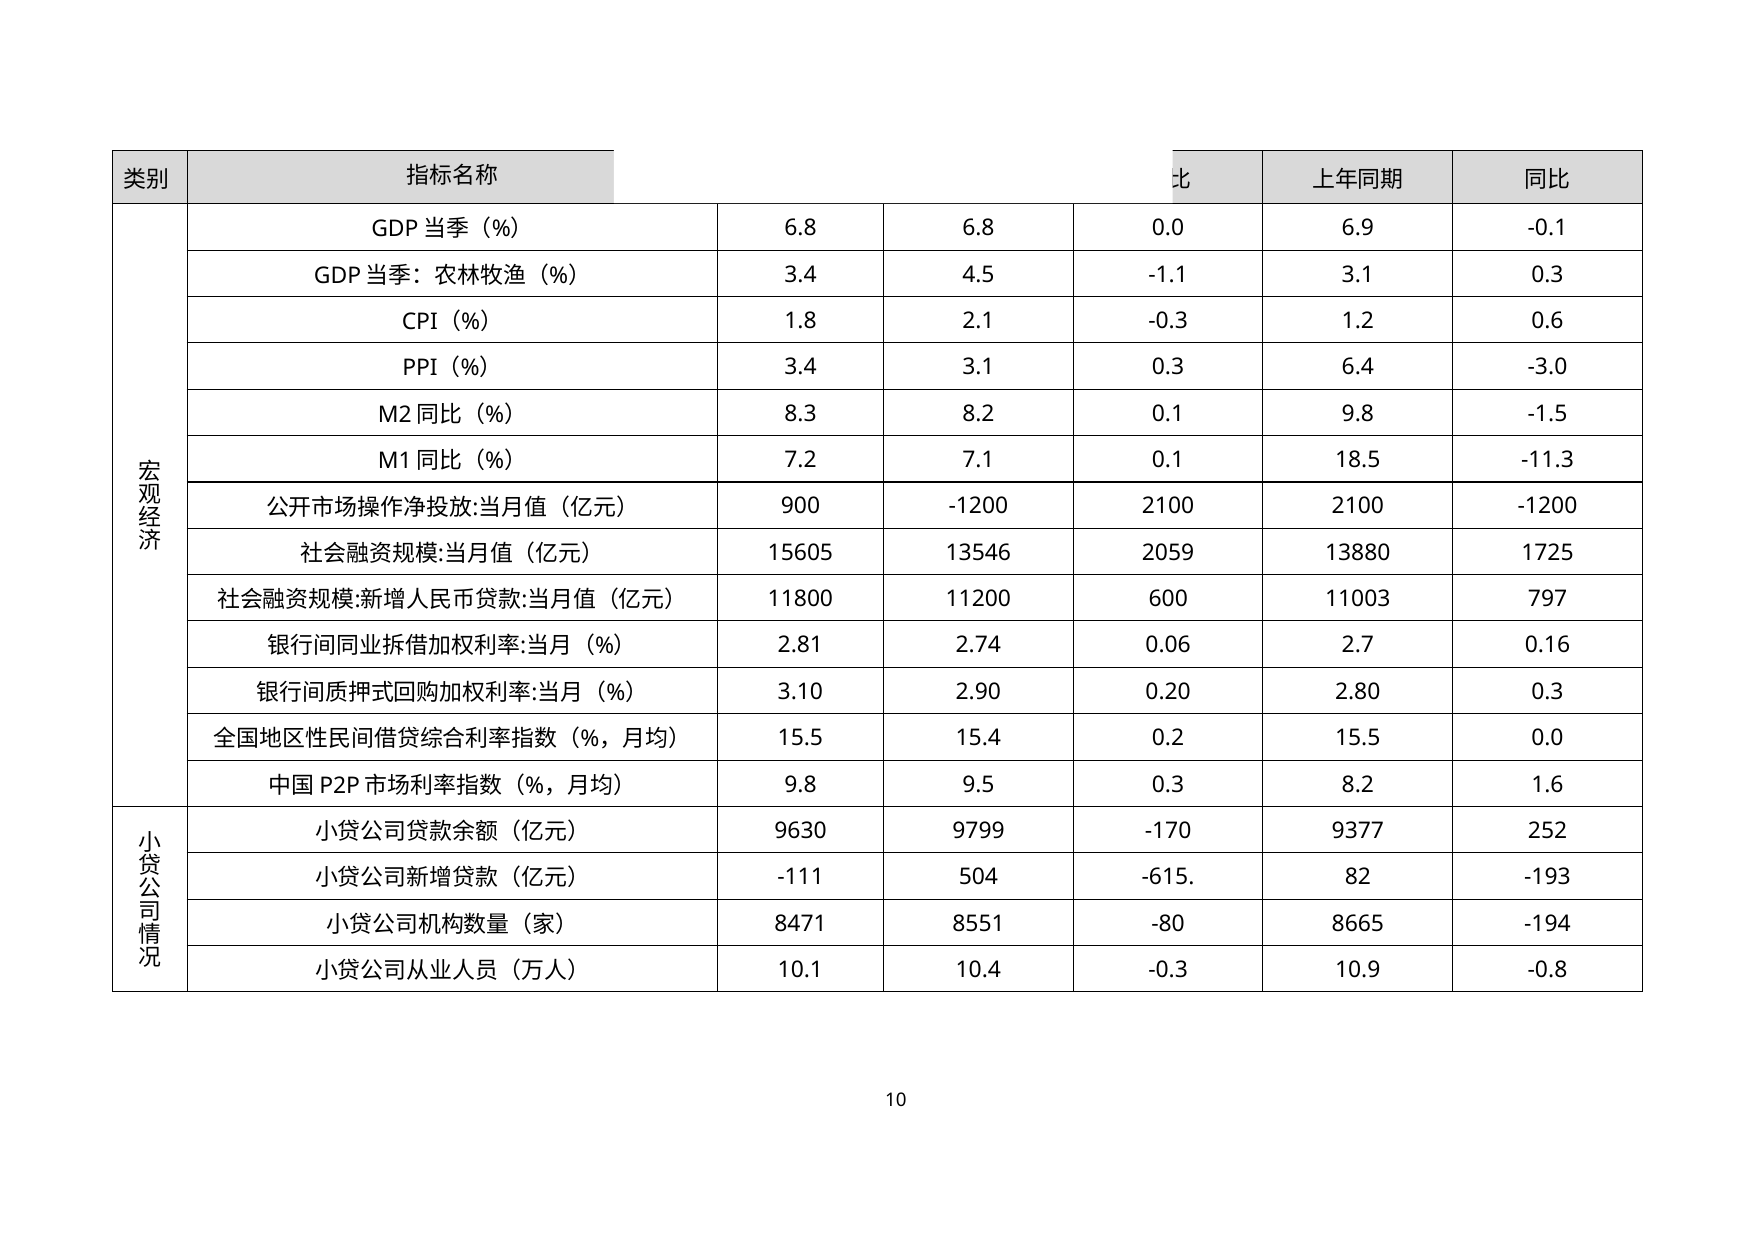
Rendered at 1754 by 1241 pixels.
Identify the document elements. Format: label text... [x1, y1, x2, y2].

table_cell 1.8 [718, 297, 883, 342]
table_cell GDP当季（%） [188, 204, 717, 249]
table_cell -80 [1074, 900, 1262, 945]
table_cell 9799 [884, 807, 1073, 852]
table_cell 0.2 [1074, 714, 1262, 759]
table_cell -0.3 [1074, 946, 1262, 991]
table_cell 2.80 [1263, 668, 1452, 713]
table_cell -1.5 [1453, 390, 1642, 435]
table_cell M2同比（%） [188, 390, 717, 435]
table_cell 8471 [718, 900, 883, 945]
table_cell 0.0 [1453, 714, 1642, 759]
table_cell 8551 [884, 900, 1073, 945]
table_cell 0.16 [1453, 621, 1642, 667]
table_cell 18.5 [1263, 436, 1452, 481]
table_cell -111 [718, 853, 883, 898]
table_cell 1.2 [1263, 297, 1452, 342]
table_cell 0.3 [1453, 251, 1642, 296]
table_cell 8665 [1263, 900, 1452, 945]
table_cell 8.2 [1263, 761, 1452, 806]
table_cell 6.9 [1263, 204, 1452, 249]
table_cell 0.3 [1074, 343, 1262, 389]
table_cell 7.1 [884, 436, 1073, 481]
table_cell 3.4 [718, 251, 883, 296]
table_cell -0.1 [1453, 204, 1642, 249]
table_cell 13546 [884, 529, 1073, 574]
table_cell 宏观经济 [113, 204, 187, 806]
table_cell 15.5 [718, 714, 883, 759]
table_cell 9.8 [718, 761, 883, 806]
table_cell -1.1 [1074, 251, 1262, 296]
table_cell 中国P2P市场利率指数（%，月均） [188, 761, 717, 806]
table_cell 0.20 [1074, 668, 1262, 713]
table_cell 10.1 [718, 946, 883, 991]
table_cell 2.7 [1263, 621, 1452, 667]
table_cell 900 [718, 483, 883, 528]
table_cell -194 [1453, 900, 1642, 945]
table_cell 2.81 [718, 621, 883, 667]
table_cell 9.5 [884, 761, 1073, 806]
table_cell 3.4 [718, 343, 883, 389]
table_cell 8.3 [718, 390, 883, 435]
table_cell -170 [1074, 807, 1262, 852]
table_cell 2.90 [884, 668, 1073, 713]
table_cell GDP当季：农林牧渔（%） [188, 251, 717, 296]
table_cell 10.9 [1263, 946, 1452, 991]
table_cell 11800 [718, 575, 883, 620]
table_cell 0.3 [1074, 761, 1262, 806]
table_cell 2.74 [884, 621, 1073, 667]
table_cell 9377 [1263, 807, 1452, 852]
table_cell -1200 [884, 483, 1073, 528]
table_cell 0.6 [1453, 297, 1642, 342]
table_cell 1725 [1453, 529, 1642, 574]
table_cell 银行间同业拆借加权利率:当月（%） [188, 621, 717, 667]
table_cell 4.5 [884, 251, 1073, 296]
table_cell 10.4 [884, 946, 1073, 991]
table_cell -3.0 [1453, 343, 1642, 389]
table_cell M1同比（%） [188, 436, 717, 481]
table_cell 小贷公司情况 [113, 807, 187, 991]
table_cell 2100 [1074, 483, 1262, 528]
table_cell 82 [1263, 853, 1452, 898]
table_cell 252 [1453, 807, 1642, 852]
table_cell CPI（%） [188, 297, 717, 342]
table_cell PPI（%） [188, 343, 717, 389]
table_cell 9630 [718, 807, 883, 852]
table_header 环比 [1173, 151, 1262, 203]
table_cell 15.5 [1263, 714, 1452, 759]
table_cell 0.0 [1074, 204, 1262, 249]
table_cell 2.1 [884, 297, 1073, 342]
table_cell 11003 [1263, 575, 1452, 620]
table_cell 8.2 [884, 390, 1073, 435]
table_cell 11200 [884, 575, 1073, 620]
table_cell 小贷公司新增贷款（亿元） [188, 853, 717, 898]
table_header 类别 [113, 151, 187, 203]
table_cell -193 [1453, 853, 1642, 898]
table_cell 600 [1074, 575, 1262, 620]
table_cell -0.8 [1453, 946, 1642, 991]
table_cell -1200 [1453, 483, 1642, 528]
table_cell 0.1 [1074, 436, 1262, 481]
table_header 上年同期 [1263, 151, 1452, 203]
table_cell 3.1 [1263, 251, 1452, 296]
table_cell -11.3 [1453, 436, 1642, 481]
table_cell 6.4 [1263, 343, 1452, 389]
table_cell 银行间质押式回购加权利率:当月（%） [188, 668, 717, 713]
table_cell 7.2 [718, 436, 883, 481]
table_cell 社会融资规模:当月值（亿元） [188, 529, 717, 574]
table_cell 1.6 [1453, 761, 1642, 806]
table_cell 504 [884, 853, 1073, 898]
table_cell 小贷公司贷款余额（亿元） [188, 807, 717, 852]
table_cell 6.8 [884, 204, 1073, 249]
table_cell 6.8 [718, 204, 883, 249]
table_cell 0.06 [1074, 621, 1262, 667]
table_header 同比 [1453, 151, 1642, 203]
table_header 指标名称 [188, 151, 613, 203]
table_cell 797 [1453, 575, 1642, 620]
table_cell 15.4 [884, 714, 1073, 759]
table_cell -0.3 [1074, 297, 1262, 342]
table_cell 3.1 [884, 343, 1073, 389]
table_cell 社会融资规模:新增人民币贷款:当月值（亿元） [188, 575, 717, 620]
table_cell 3.10 [718, 668, 883, 713]
table_cell 全国地区性民间借贷综合利率指数（%，月均） [188, 714, 717, 759]
table_cell 2059 [1074, 529, 1262, 574]
table_cell 2100 [1263, 483, 1452, 528]
table_cell 9.8 [1263, 390, 1452, 435]
table_cell 0.3 [1453, 668, 1642, 713]
table_cell 13880 [1263, 529, 1452, 574]
table_cell 公开市场操作净投放:当月值（亿元） [188, 483, 717, 528]
table_cell 小贷公司从业人员（万人） [188, 946, 717, 991]
table_cell 0.1 [1074, 390, 1262, 435]
table_cell 15605 [718, 529, 883, 574]
table_cell -615. [1074, 853, 1262, 898]
table_cell 小贷公司机构数量（家） [188, 900, 717, 945]
